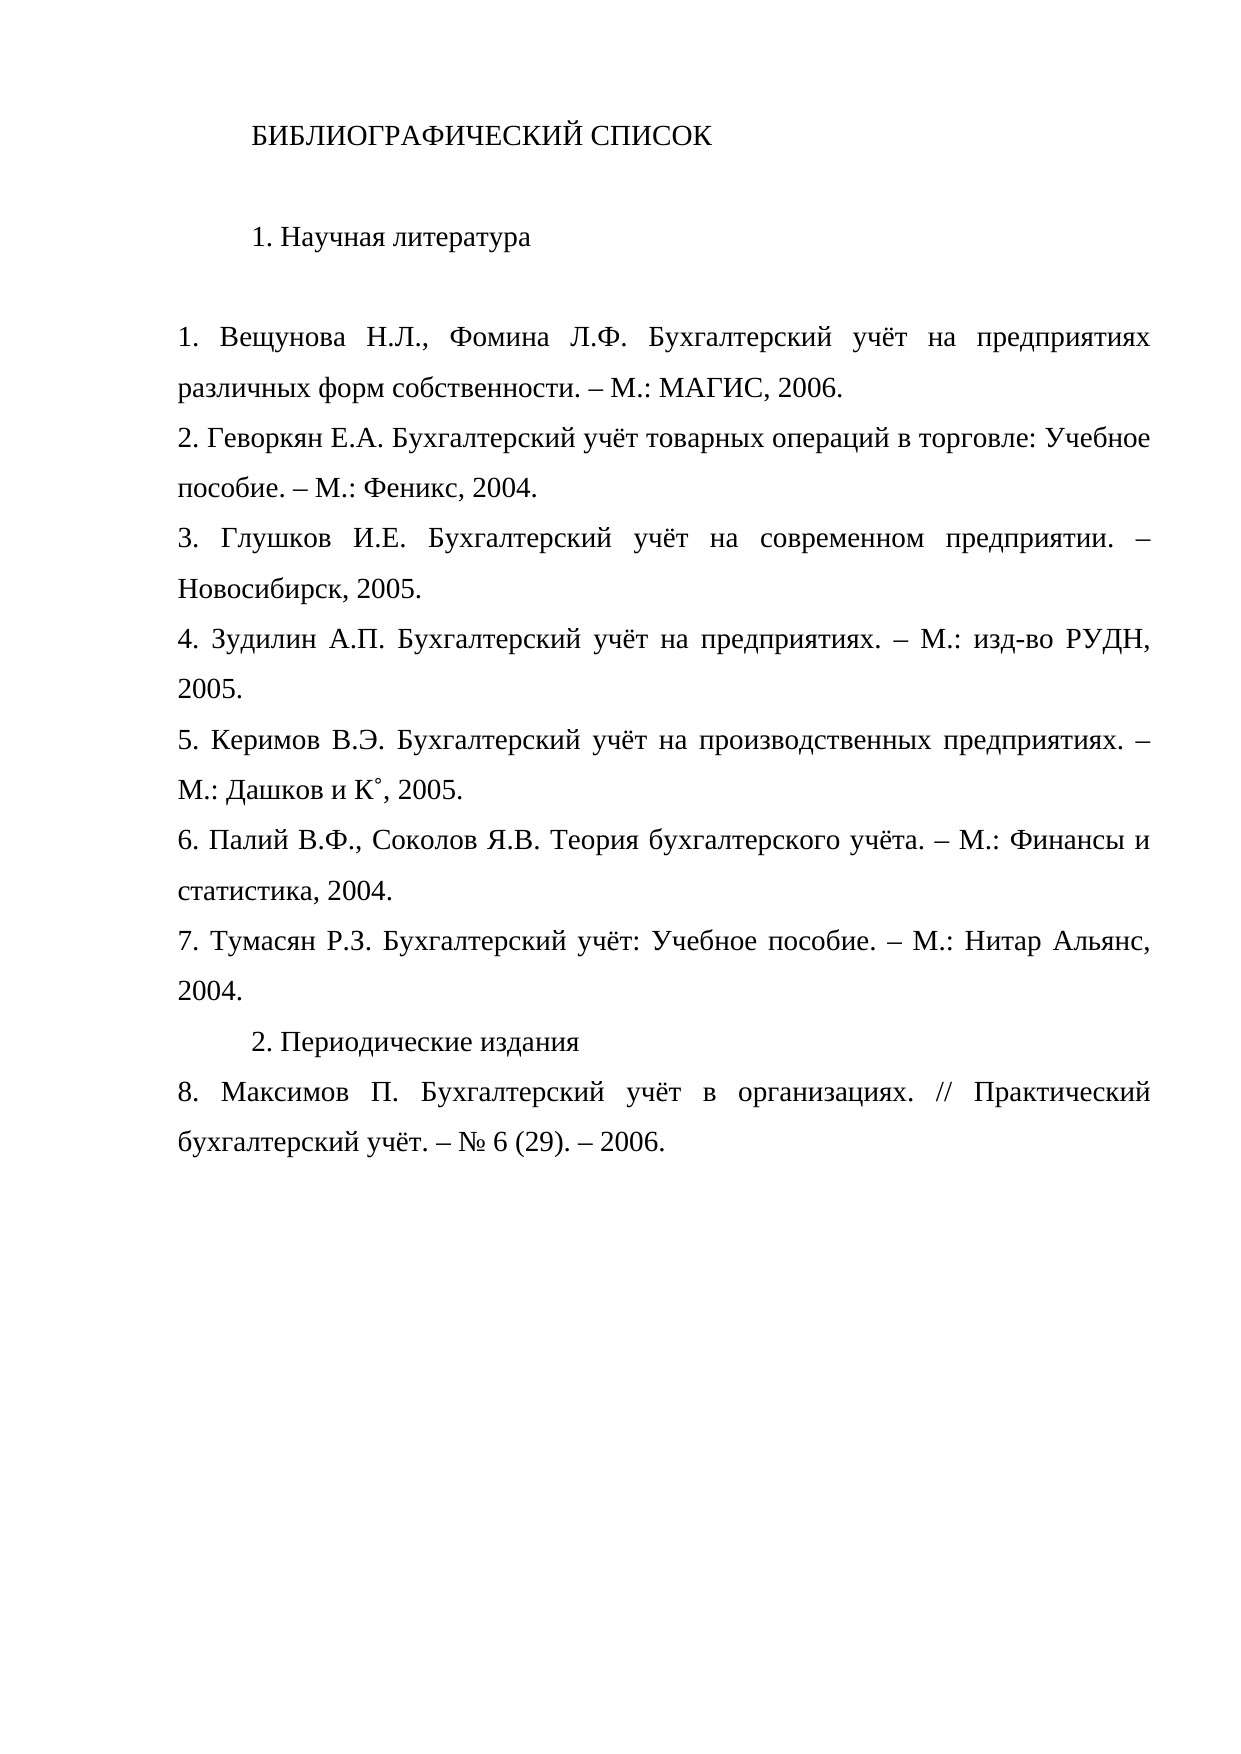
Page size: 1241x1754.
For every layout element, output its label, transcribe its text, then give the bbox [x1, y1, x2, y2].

text 5. Керимов В.Э. Бухгалтерский учёт на производственных предприятиях. – М.: Дашков и К˚, 2005. [177, 722, 1152, 806]
text 2. Геворкян Е.А. Бухгалтерский учёт товарных операций в торговле: Учебное пособие. – М.: Феникс, 2004. [177, 420, 1152, 504]
text 6. Палий В.Ф., Соколов Я.В. Теория бухгалтерского учёта. – М.: Финансы и статистика, 2004. [177, 822, 1152, 906]
text 1. Научная литература [177, 219, 1152, 252]
text 1. Вещунова Н.Л., Фомина Л.Ф. Бухгалтерский учёт на предприятиях различных форм собственности. – М.: МАГИС, 2006. [177, 319, 1152, 403]
text 8. Максимов П. Бухгалтерский учёт в организациях. // Практический бухгалтерский учёт. – № 6 (29). – 2006. [177, 1074, 1152, 1158]
title Библиографический СПИСОК [177, 118, 1152, 152]
text 4. Зудилин А.П. Бухгалтерский учёт на предприятиях. – М.: изд-во РУДН, 2005. [177, 621, 1152, 705]
text 3. Глушков И.Е. Бухгалтерский учёт на современном предприятии. – Новосибирск, 2005. [177, 521, 1152, 604]
text 7. Тумасян Р.З. Бухгалтерский учёт: Учебное пособие. – М.: Нитар Альянс, 2004. [177, 923, 1152, 1007]
text 2. Периодические издания [177, 1024, 1152, 1057]
